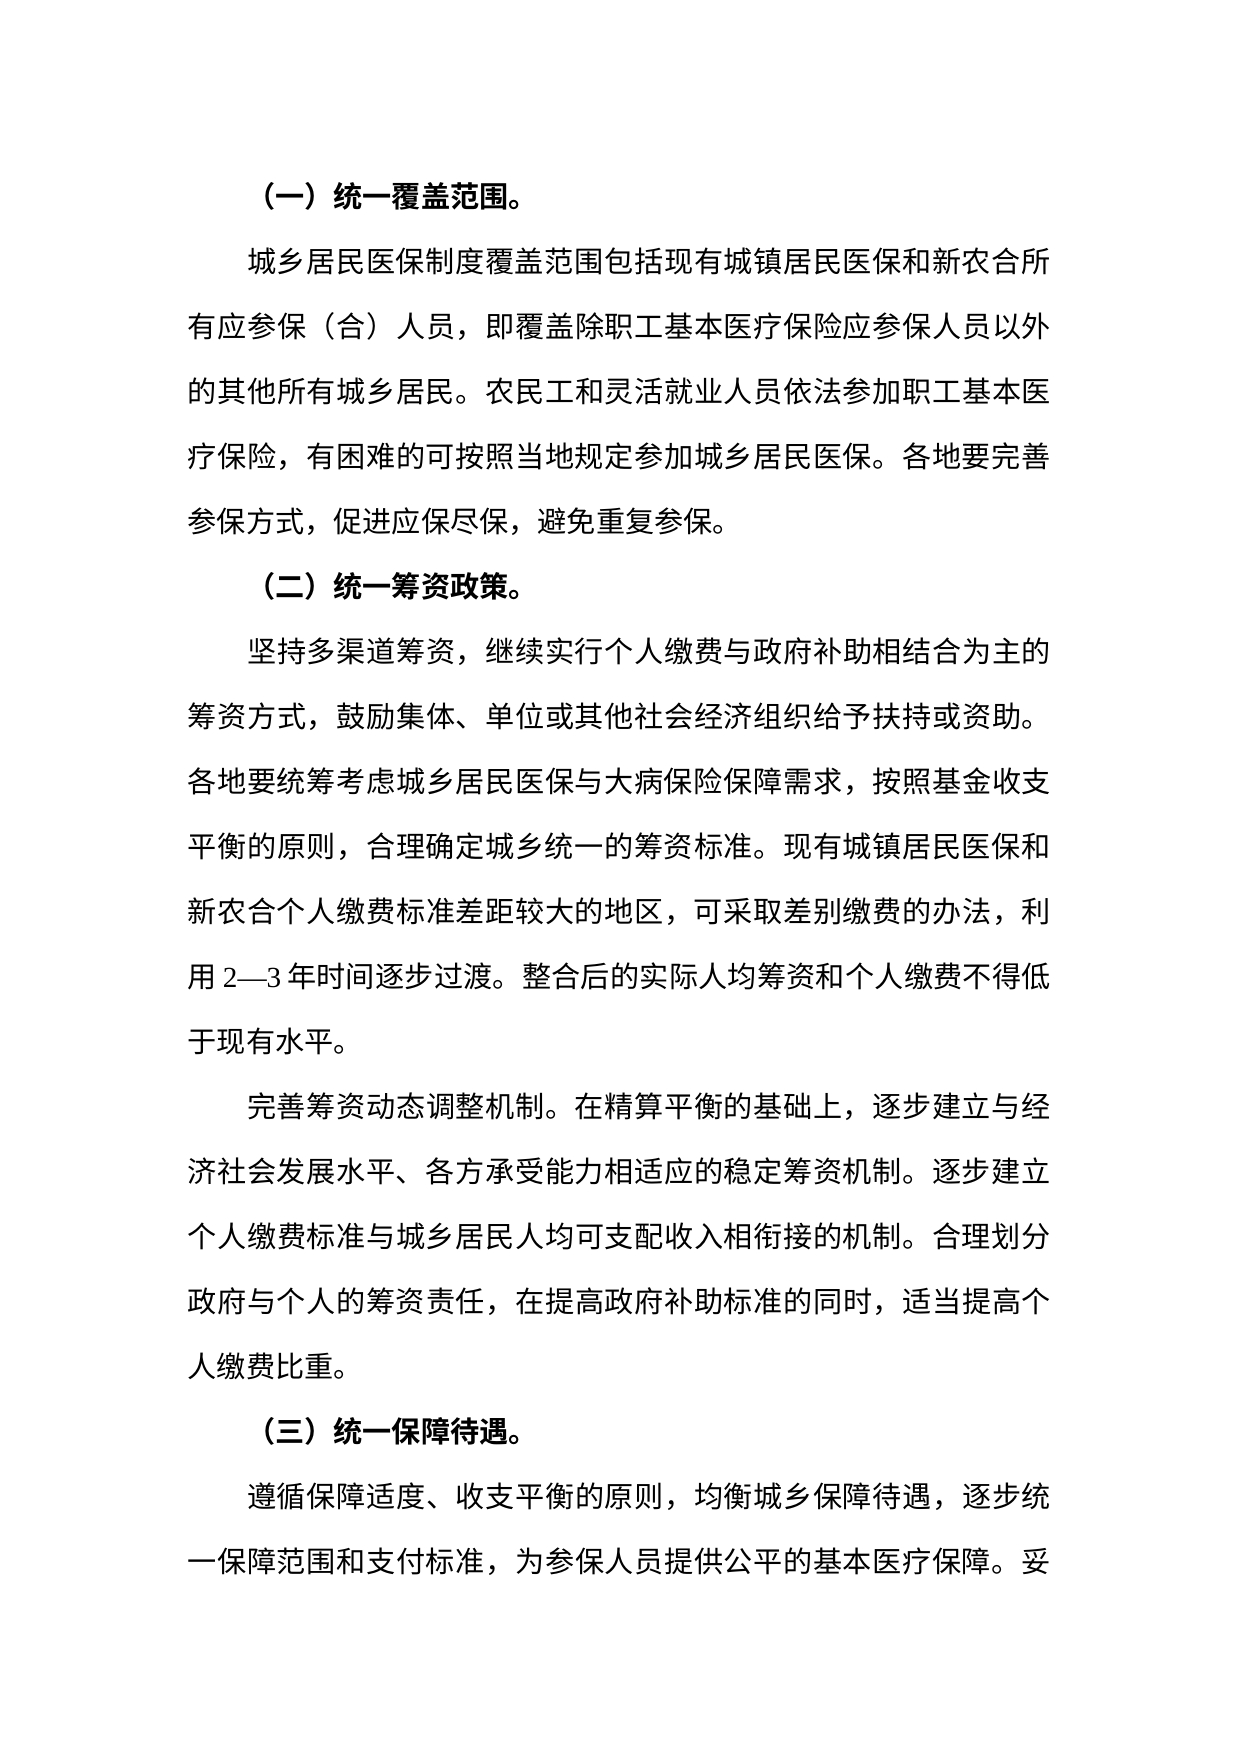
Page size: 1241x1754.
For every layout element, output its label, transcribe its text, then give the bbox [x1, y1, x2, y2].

text （三）统一保障待遇。 [187, 1397, 1053, 1462]
text （一）统一覆盖范围。 [187, 162, 1053, 227]
text 城乡居民医保制度覆盖范围包括现有城镇居民医保和新农合所有应参保（合）人员，即覆盖除职工基本医疗保险应参保人员以外的其他所有城乡居民。农民工和灵活就业人员依法参加职工基本医疗保险，有困难的可按照当地规定参加城乡居民医保。各地要完善参保方式，促进应保尽保，避免重复参保。 [187, 227, 1053, 552]
text 完善筹资动态调整机制。在精算平衡的基础上，逐步建立与经济社会发展水平、各方承受能力相适应的稳定筹资机制。逐步建立个人缴费标准与城乡居民人均可支配收入相衔接的机制。合理划分政府与个人的筹资责任，在提高政府补助标准的同时，适当提高个人缴费比重。 [187, 1072, 1053, 1397]
text 坚持多渠道筹资，继续实行个人缴费与政府补助相结合为主的筹资方式，鼓励集体、单位或其他社会经济组织给予扶持或资助。各地要统筹考虑城乡居民医保与大病保险保障需求，按照基金收支平衡的原则，合理确定城乡统一的筹资标准。现有城镇居民医保和新农合个人缴费标准差距较大的地区，可采取差别缴费的办法，利用2—3年时间逐步过渡。整合后的实际人均筹资和个人缴费不得低于现有水平。 [187, 617, 1053, 1072]
text （二）统一筹资政策。 [187, 552, 1053, 617]
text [187, 1462, 1053, 1592]
